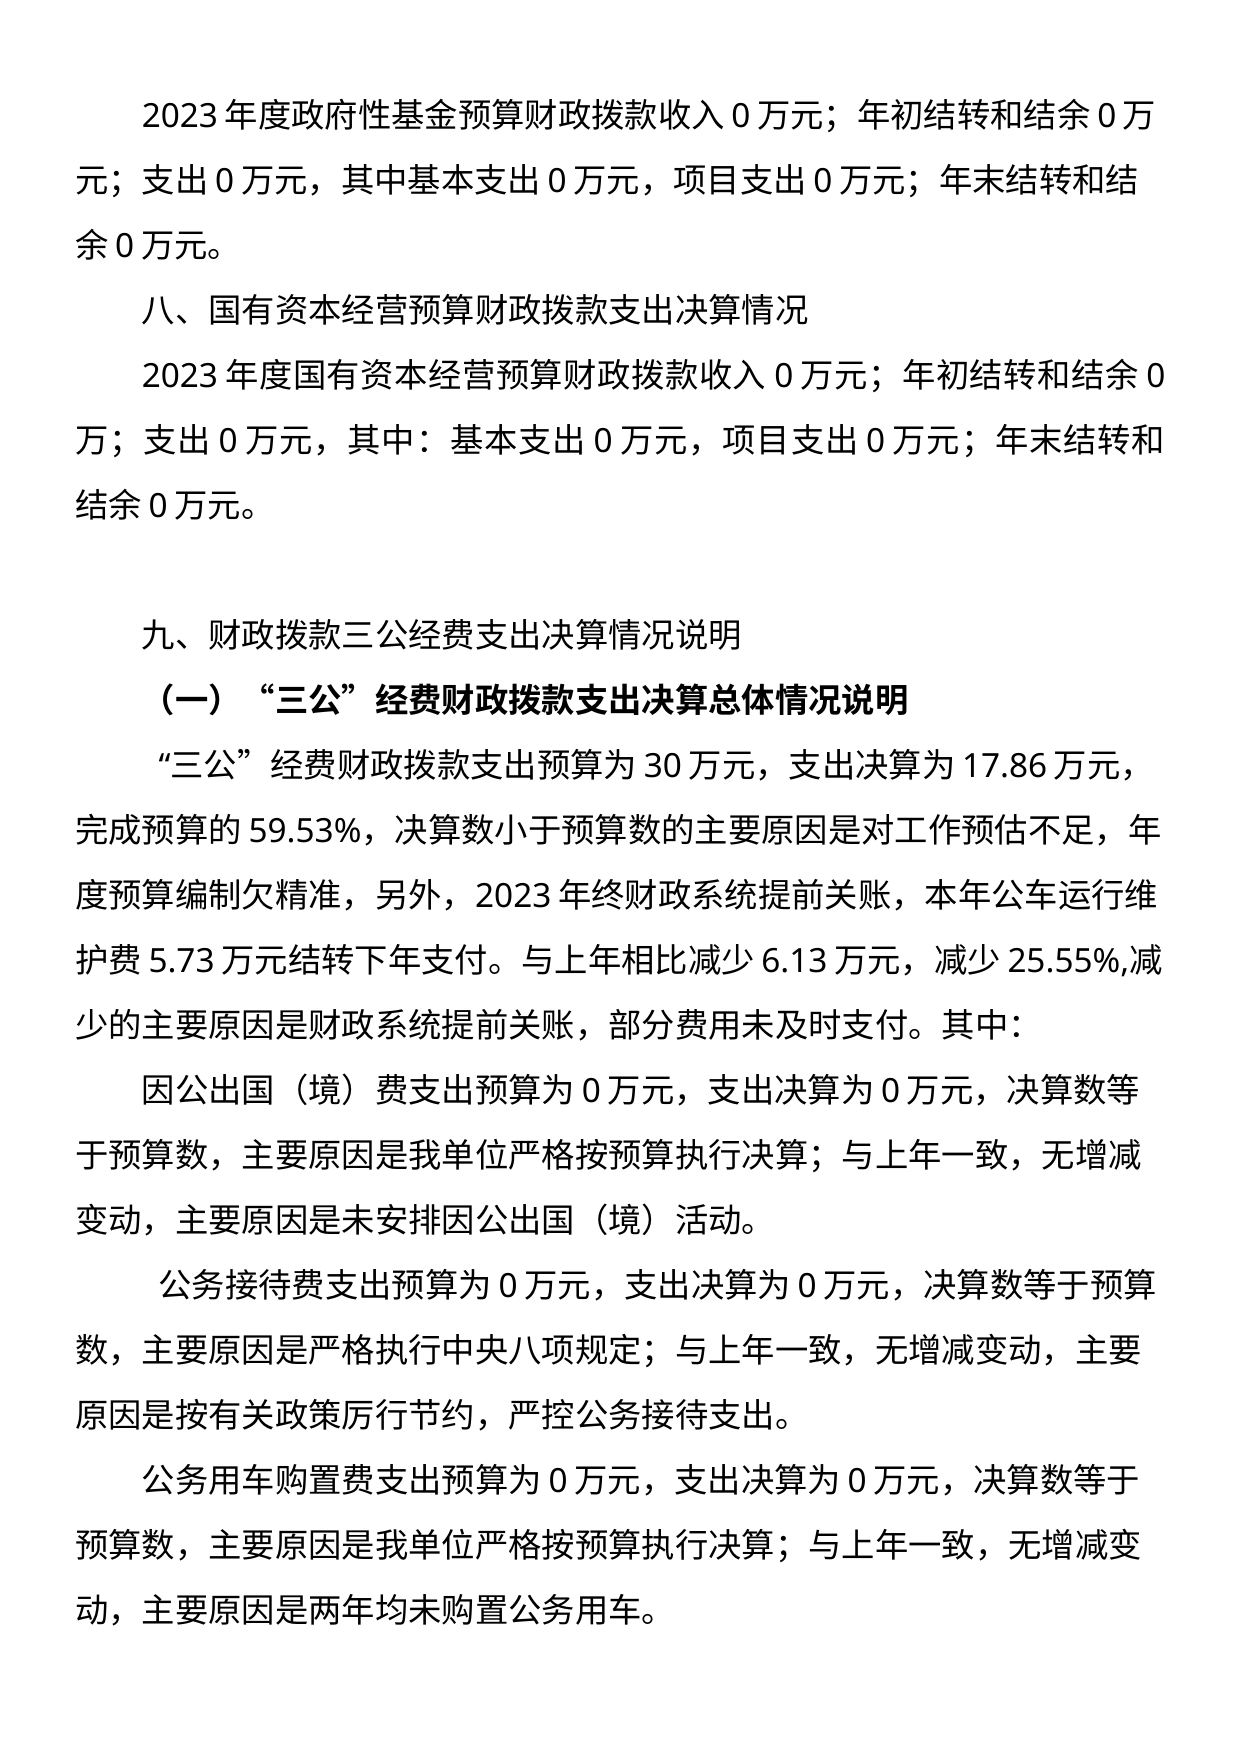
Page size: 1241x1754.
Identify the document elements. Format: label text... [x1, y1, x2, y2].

text 因公出国（境）费支出预算为0万元，支出决算为0万元，决算数等于预算数，主要原因是我单位严格按预算执行决算；与上年一致，无增减变动，主要原因是未安排因公出国（境）活动。 [75, 1056, 1165, 1251]
text 九、财政拨款三公经费支出决算情况说明 [75, 601, 1165, 666]
text 八、国有资本经营预算财政拨款支出决算情况 [75, 276, 1165, 341]
text （一）“三公”经费财政拨款支出决算总体情况说明 [75, 666, 1165, 731]
text 2023年度政府性基金预算财政拨款收入0万元；年初结转和结余0万元；支出0万元，其中基本支出0万元，项目支出0万元；年末结转和结余0万元。 [75, 81, 1165, 276]
text 2023年度国有资本经营预算财政拨款收入0万元；年初结转和结余0万；支出0万元，其中：基本支出0万元，项目支出0万元；年末结转和结余0万元。 [75, 341, 1165, 536]
text 公务用车购置费支出预算为0万元，支出决算为0万元，决算数等于预算数，主要原因是我单位严格按预算执行决算；与上年一致，无增减变动，主要原因是两年均未购置公务用车。 [75, 1446, 1165, 1641]
text 公务接待费支出预算为0万元，支出决算为0万元，决算数等于预算数，主要原因是严格执行中央八项规定；与上年一致，无增减变动，主要原因是按有关政策厉行节约，严控公务接待支出。 [75, 1251, 1165, 1446]
text “三公”经费财政拨款支出预算为30万元，支出决算为17.86万元，完成预算的59.53%，决算数小于预算数的主要原因是对工作预估不足，年度预算编制欠精准，另外，2023年终财政系统提前关账，本年公车运行维护费5.73万元结转下年支付。与上年相比减少6.13万元，减少25.55%,减少的主要原因是财政系统提前关账，部分费用未及时支付。其中： [75, 731, 1165, 1056]
